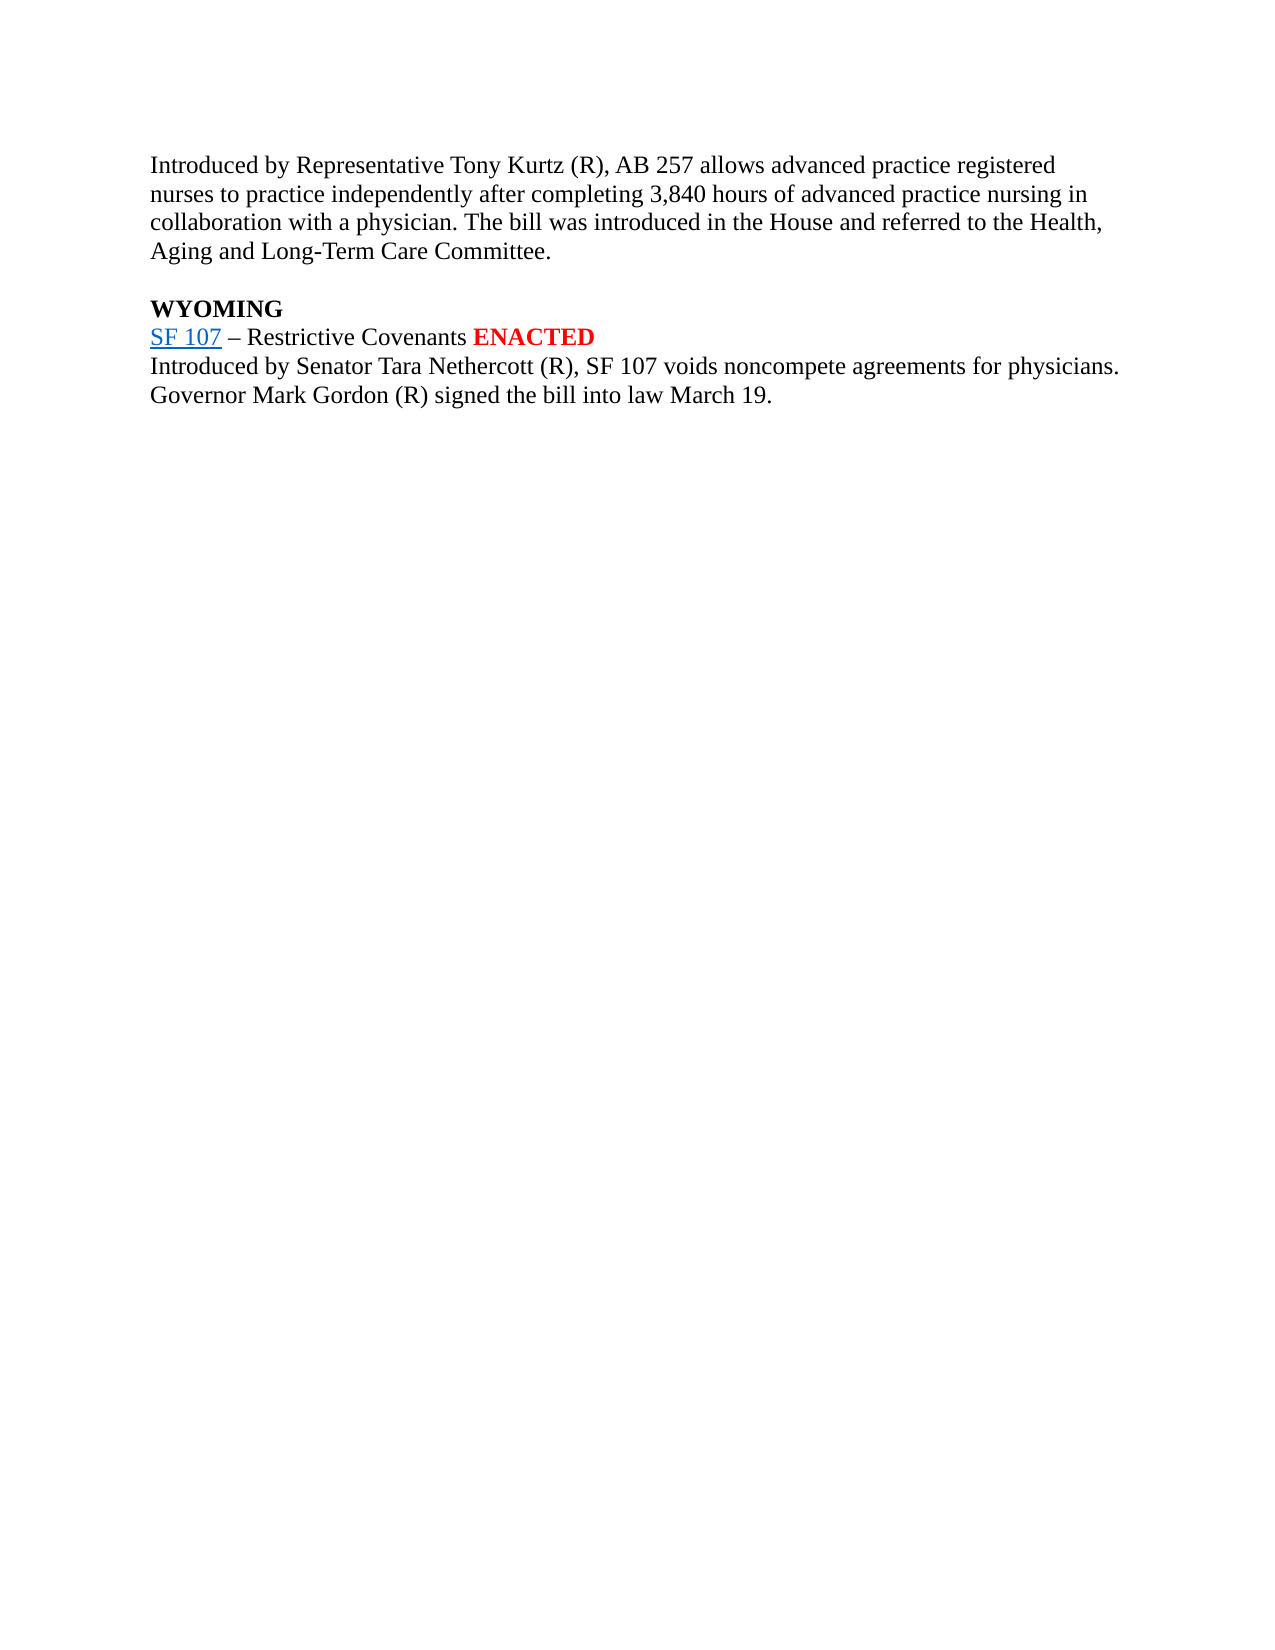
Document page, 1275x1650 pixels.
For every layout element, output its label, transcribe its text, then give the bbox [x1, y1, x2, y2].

text Introduced by Senator Tara Nethercott (R), SF 107 voids noncompete agreements for physicians. Governor Mark Gordon (R) signed the bill into law March 19. [150, 351, 1125, 409]
text SF 107 – Restrictive Covenants ENACTED [150, 322, 1125, 351]
text WYOMING [150, 294, 1125, 322]
text Introduced by Representative Tony Kurtz (R), AB 257 allows advanced practice registered nurses to practice independently after completing 3,840 hours of advanced practice nursing in collaboration with a physician. The bill was introduced in the House and referred to the Health, Aging and Long-Term Care Committee. [150, 150, 1125, 265]
